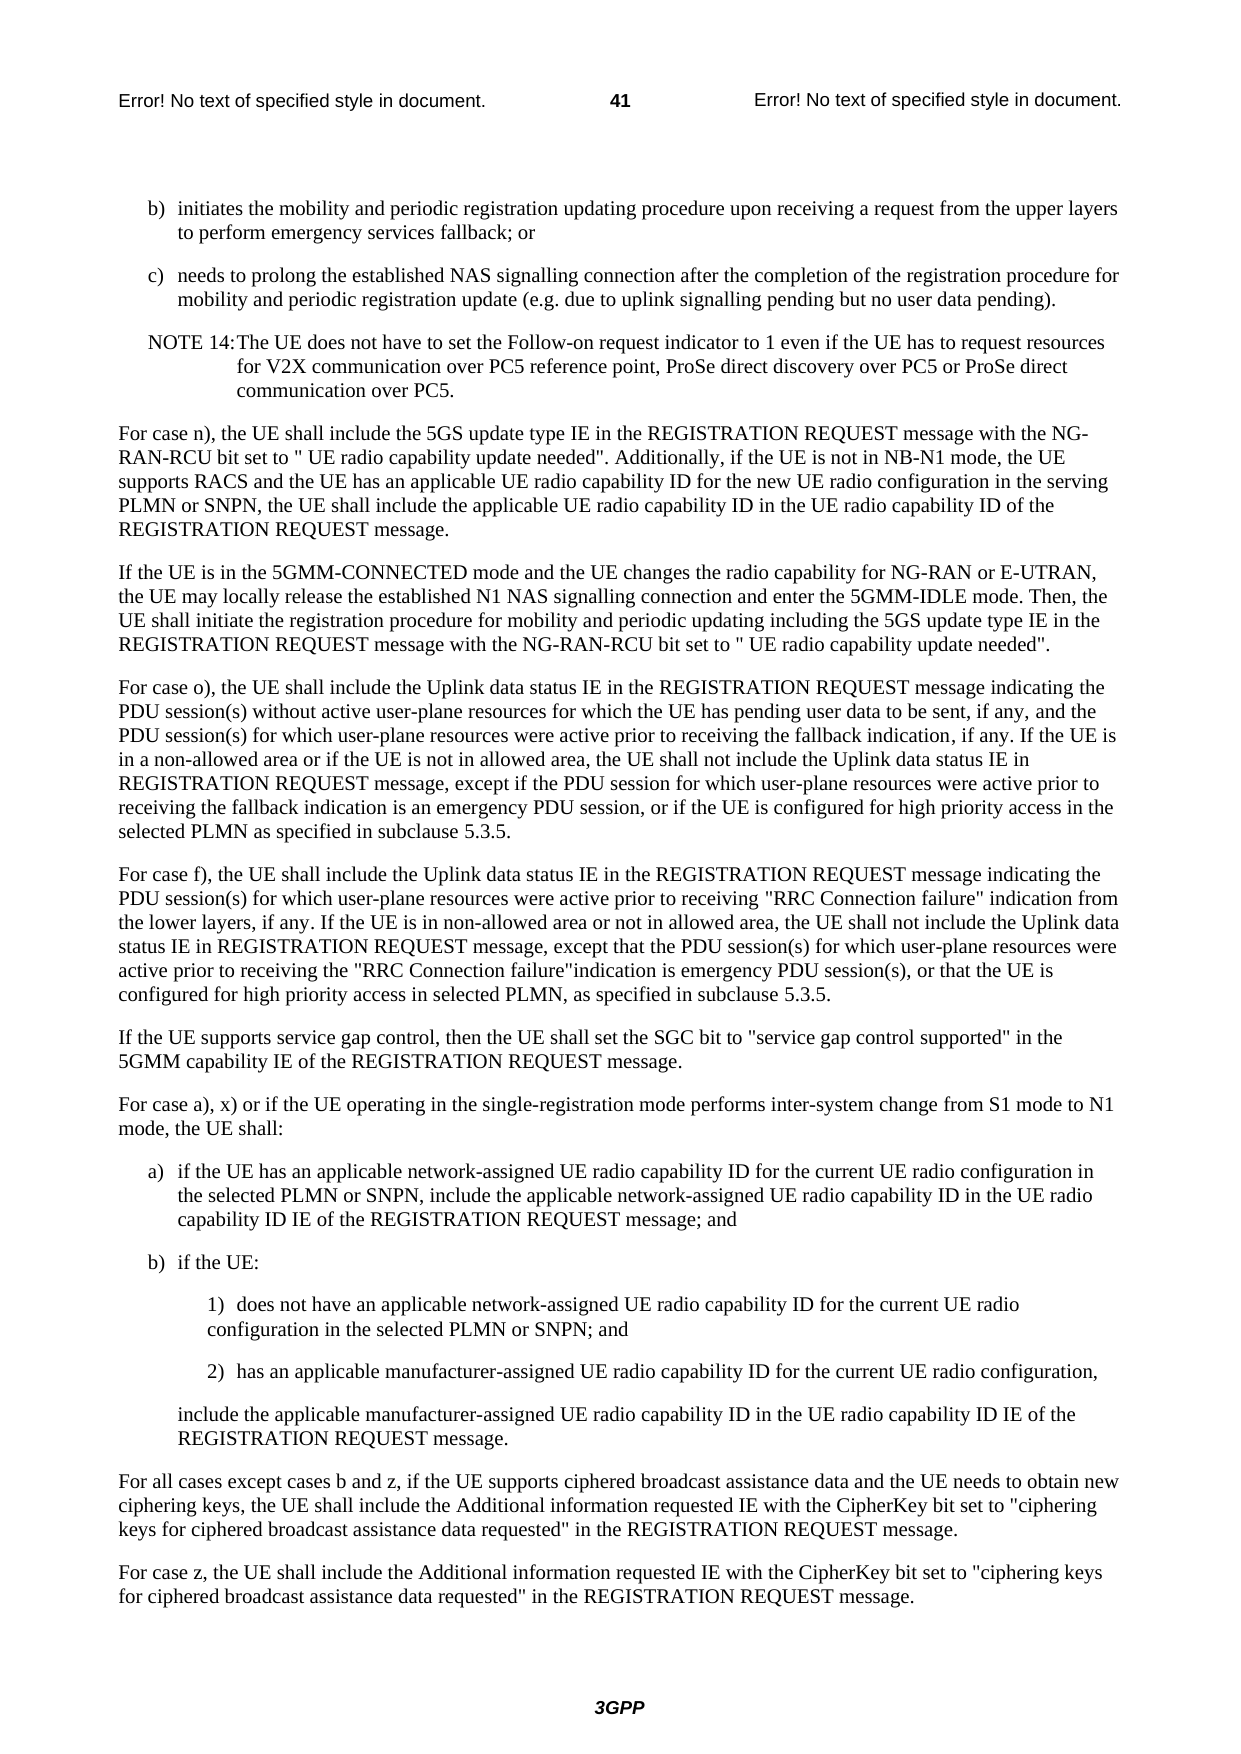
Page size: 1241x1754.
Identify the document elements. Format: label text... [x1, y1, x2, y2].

text include the applicable manufacturer-assigned UE radio capability ID in the UE radio capability ID IE of the REGISTRATION REQUEST message. [148, 1402, 1122, 1450]
text For case f), the UE shall include the Uplink data status IE in the REGISTRATION REQUEST message indicating the PDU session(s) for which user-plane resources were active prior to receiving "RRC Connection failure" indication from the lower layers, if any. If the UE is in non-allowed area or not in allowed area, the UE shall not include the Uplink data status IE in REGISTRATION REQUEST message, except that the PDU session(s) for which user-plane resources were active prior to receiving the "RRC Connection failure"indication is emergency PDU session(s), or that the UE is configured for high priority access in selected PLMN, as specified in subclause 5.3.5. [118, 862, 1122, 1006]
text c) needs to prolong the established NAS signalling connection after the completion of the registration procedure for mobility and periodic registration update (e.g. due to uplink signalling pending but no user data pending). [148, 263, 1122, 311]
text If the UE supports service gap control, then the UE shall set the SGC bit to "service gap control supported" in the 5GMM capability IE of the REGISTRATION REQUEST message. [118, 1025, 1122, 1073]
text For case a), x) or if the UE operating in the single-registration mode performs inter-system change from S1 mode to N1 mode, the UE shall: [118, 1092, 1122, 1140]
text For case o), the UE shall include the Uplink data status IE in the REGISTRATION REQUEST message indicating the PDU session(s) without active user-plane resources for which the UE has pending user data to be sent, if any, and the PDU session(s) for which user-plane resources were active prior to receiving the fallback indication, if any. If the UE is in a non-allowed area or if the UE is not in allowed area, the UE shall not include the Uplink data status IE in REGISTRATION REQUEST message, except if the PDU session for which user-plane resources were active prior to receiving the fallback indication is an emergency PDU session, or if the UE is configured for high priority access in the selected PLMN as specified in subclause 5.3.5. [118, 674, 1122, 843]
text For all cases except cases b and z, if the UE supports ciphered broadcast assistance data and the UE needs to obtain new ciphering keys, the UE shall include the Additional information requested IE with the CipherKey bit set to "ciphering keys for ciphered broadcast assistance data requested" in the REGISTRATION REQUEST message. [118, 1469, 1122, 1541]
text b) initiates the mobility and periodic registration updating procedure upon receiving a request from the upper layers to perform emergency services fallback; or [148, 196, 1122, 244]
text a) if the UE has an applicable network-assigned UE radio capability ID for the current UE radio configuration in the selected PLMN or SNPN, include the applicable network-assigned UE radio capability ID in the UE radio capability ID IE of the REGISTRATION REQUEST message; and [148, 1159, 1122, 1231]
text b) if the UE: [148, 1249, 1122, 1274]
text 2) has an applicable manufacturer-assigned UE radio capability ID for the current UE radio configuration, [207, 1359, 1122, 1383]
text If the UE is in the 5GMM-CONNECTED mode and the UE changes the radio capability for NG-RAN or E-UTRAN, the UE may locally release the established N1 NAS signalling connection and enter the 5GMM-IDLE mode. Then, the UE shall initiate the registration procedure for mobility and periodic updating including the 5GS update type IE in the REGISTRATION REQUEST message with the NG-RAN-RCU bit set to " UE radio capability update needed". [118, 559, 1122, 656]
text For case n), the UE shall include the 5GS update type IE in the REGISTRATION REQUEST message with the NG-RAN-RCU bit set to " UE radio capability update needed". Additionally, if the UE is not in NB-N1 mode, the UE supports RACS and the UE has an applicable UE radio capability ID for the new UE radio configuration in the serving PLMN or SNPN, the UE shall include the applicable UE radio capability ID in the UE radio capability ID of the REGISTRATION REQUEST message. [118, 421, 1122, 541]
text For case z, the UE shall include the Additional information requested IE with the CipherKey bit set to "ciphering keys for ciphered broadcast assistance data requested" in the REGISTRATION REQUEST message. [118, 1560, 1122, 1608]
text NOTE 14: The UE does not have to set the Follow-on request indicator to 1 even if the UE has to request resources for V2X communication over PC5 reference point, ProSe direct discovery over PC5 or ProSe direct communication over PC5. [148, 329, 1122, 402]
text 1) does not have an applicable network-assigned UE radio capability ID for the current UE radio configuration in the selected PLMN or SNPN; and [207, 1292, 1122, 1341]
